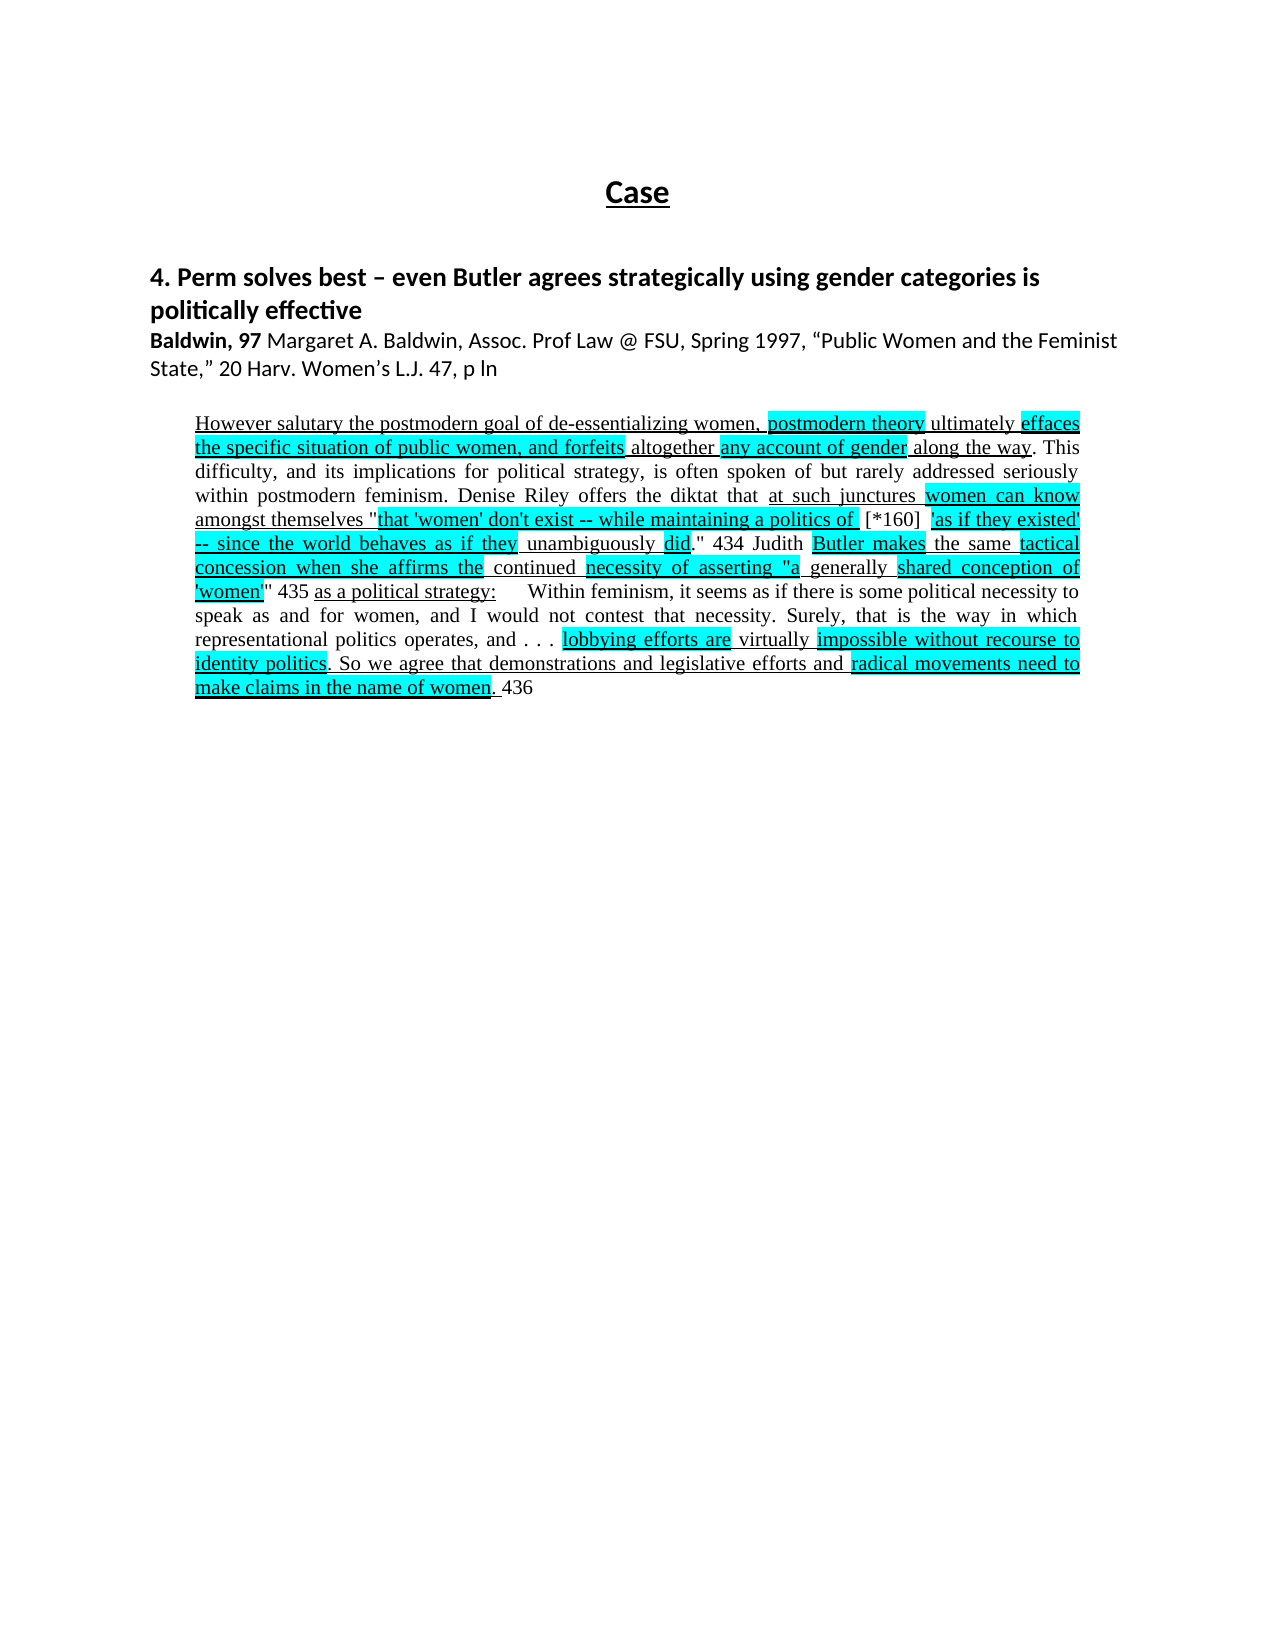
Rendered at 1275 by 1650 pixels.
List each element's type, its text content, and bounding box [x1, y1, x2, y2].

text Baldwin, 97 Margaret A. Baldwin, Assoc. Prof Law @ FSU, Spring 1997, “Public Women and the Feminist State,” 20 Harv. Women’s L.J. 47, p ln [150, 326, 1125, 382]
subtitle 4. Perm solves best – even Butler agrees strategically using gender categories is politically effective [150, 260, 1125, 326]
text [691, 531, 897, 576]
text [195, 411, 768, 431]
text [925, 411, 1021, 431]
text However salutary the postmodern goal of de-essentializing women, postmodern theory ultimately effaces the specific situation of public women, and forfeits altogether any account of gender along the way. This difficulty, and its implications for political strategy, is often spoken of but rarely addressed seriously within postmodern feminism. Denise Riley offers the diktat that at such junctures women can know amongst themselves "that 'women' don't exist -- while maintaining a politics of [*160] 'as if they existed' -- since the world behaves as if they unambiguously did." 434 Judith Butler makes the same tactical concession when she affirms the continued necessity of asserting "a generally shared conception of 'women'" 435 as a political strategy: Within feminism, it seems as if there is some political necessity to speak as and for women, and I would not contest that necessity. Surely, that is the way in which representational politics operates, and . . . lobbying efforts are virtually impossible without recourse to identity politics. So we agree that demonstrations and legislative efforts and radical movements need to make claims in the name of women. 436 [195, 432, 1080, 552]
text However salutary the postmodern goal of de-essentializing women, postmodern theory ultimately effaces the specific situation of public women, and forfeits altogether any account of gender along the way. This difficulty, and its implications for political strategy, is often spoken of but rarely addressed seriously within postmodern feminism. Denise Riley offers the diktat that at such junctures women can know amongst themselves "that 'women' don't exist -- while maintaining a politics of [*160] 'as if they existed' -- since the world behaves as if they unambiguously did." 434 Judith Butler makes the same tactical concession when she affirms the continued necessity of asserting "a generally shared conception of 'women'" 435 as a political strategy: Within feminism, it seems as if there is some political necessity to speak as and for women, and I would not contest that necessity. Surely, that is the way in which representational politics operates, and . . . lobbying efforts are virtually impossible without recourse to identity politics. So we agree that demonstrations and legislative efforts and radical movements need to make claims in the name of women. 436 [195, 577, 1080, 672]
subtitle Case [150, 171, 1125, 212]
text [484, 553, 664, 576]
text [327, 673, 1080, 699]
